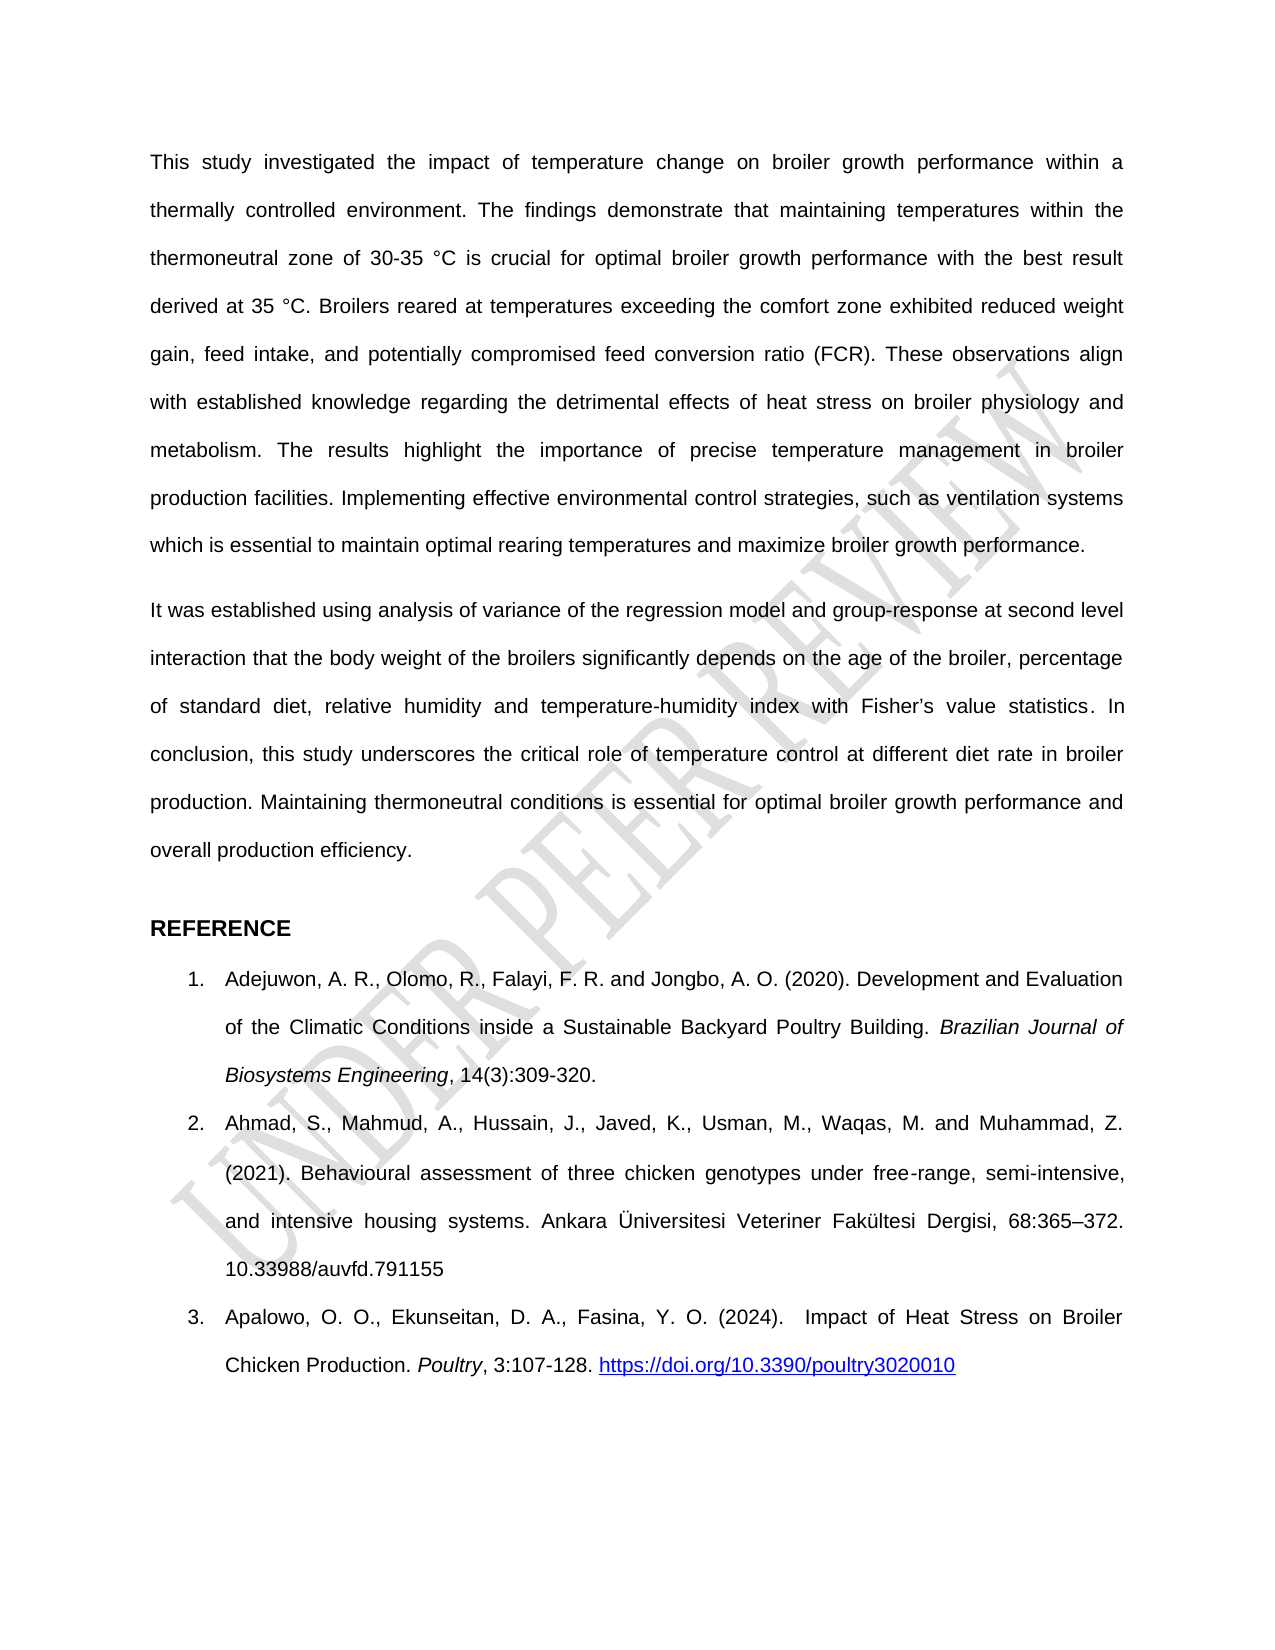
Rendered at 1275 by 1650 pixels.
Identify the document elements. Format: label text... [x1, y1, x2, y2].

list Adejuwon, A. R., Olomo, R., Falayi, F. R. and Jongbo, A. O. (2020). Development and Evaluation of the Climatic Conditions inside a Sustainable Backyard Poultry Building. Brazilian Journal of Biosystems Engineering, 14(3):309-320. [187, 967, 1125, 1087]
list Ahmad, S., Mahmud, A., Hussain, J., Javed, K., Usman, M., Waqas, M. and Muhammad, Z. (2021). Behavioural assessment of three chicken genotypes under free‐range, semi‐intensive, and intensive housing systems. Ankara Üniversitesi Veteriner Fakültesi Dergisi, 68:365–372. 10.33988/auvfd.791155 [187, 1111, 1125, 1281]
text This study investigated the impact of temperature change on broiler growth performance within a thermally controlled environment. The findings demonstrate that maintaining temperatures within the thermoneutral zone of 30-35 °C is crucial for optimal broiler growth performance with the best result derived at 35 °C. Broilers reared at temperatures exceeding the comfort zone exhibited reduced weight gain, feed intake, and potentially compromised feed conversion ratio (FCR). These observations align with established knowledge regarding the detrimental effects of heat stress on broiler physiology and metabolism. The results highlight the importance of precise temperature management in broiler production facilities. Implementing effective environmental control strategies, such as ventilation systems which is essential to maintain optimal rearing temperatures and maximize broiler growth performance. [150, 150, 1125, 557]
list Apalowo, O. O., Ekunseitan, D. A., Fasina, Y. O. (2024). Impact of Heat Stress on Broiler Chicken Production. Poultry, 3:107-128. https://doi.org/10.3390/poultry3020010 [187, 1305, 1125, 1377]
text It was established using analysis of variance of the regression model and group-response at second level interaction that the body weight of the broilers significantly depends on the age of the broiler, percentage of standard diet, relative humidity and temperature-humidity index with Fisher’s value statistics. In conclusion, this study underscores the critical role of temperature control at different diet rate in broiler production. Maintaining thermoneutral conditions is essential for optimal broiler growth performance and overall production efficiency. [150, 598, 1125, 861]
text REFERENCE [150, 914, 1125, 941]
